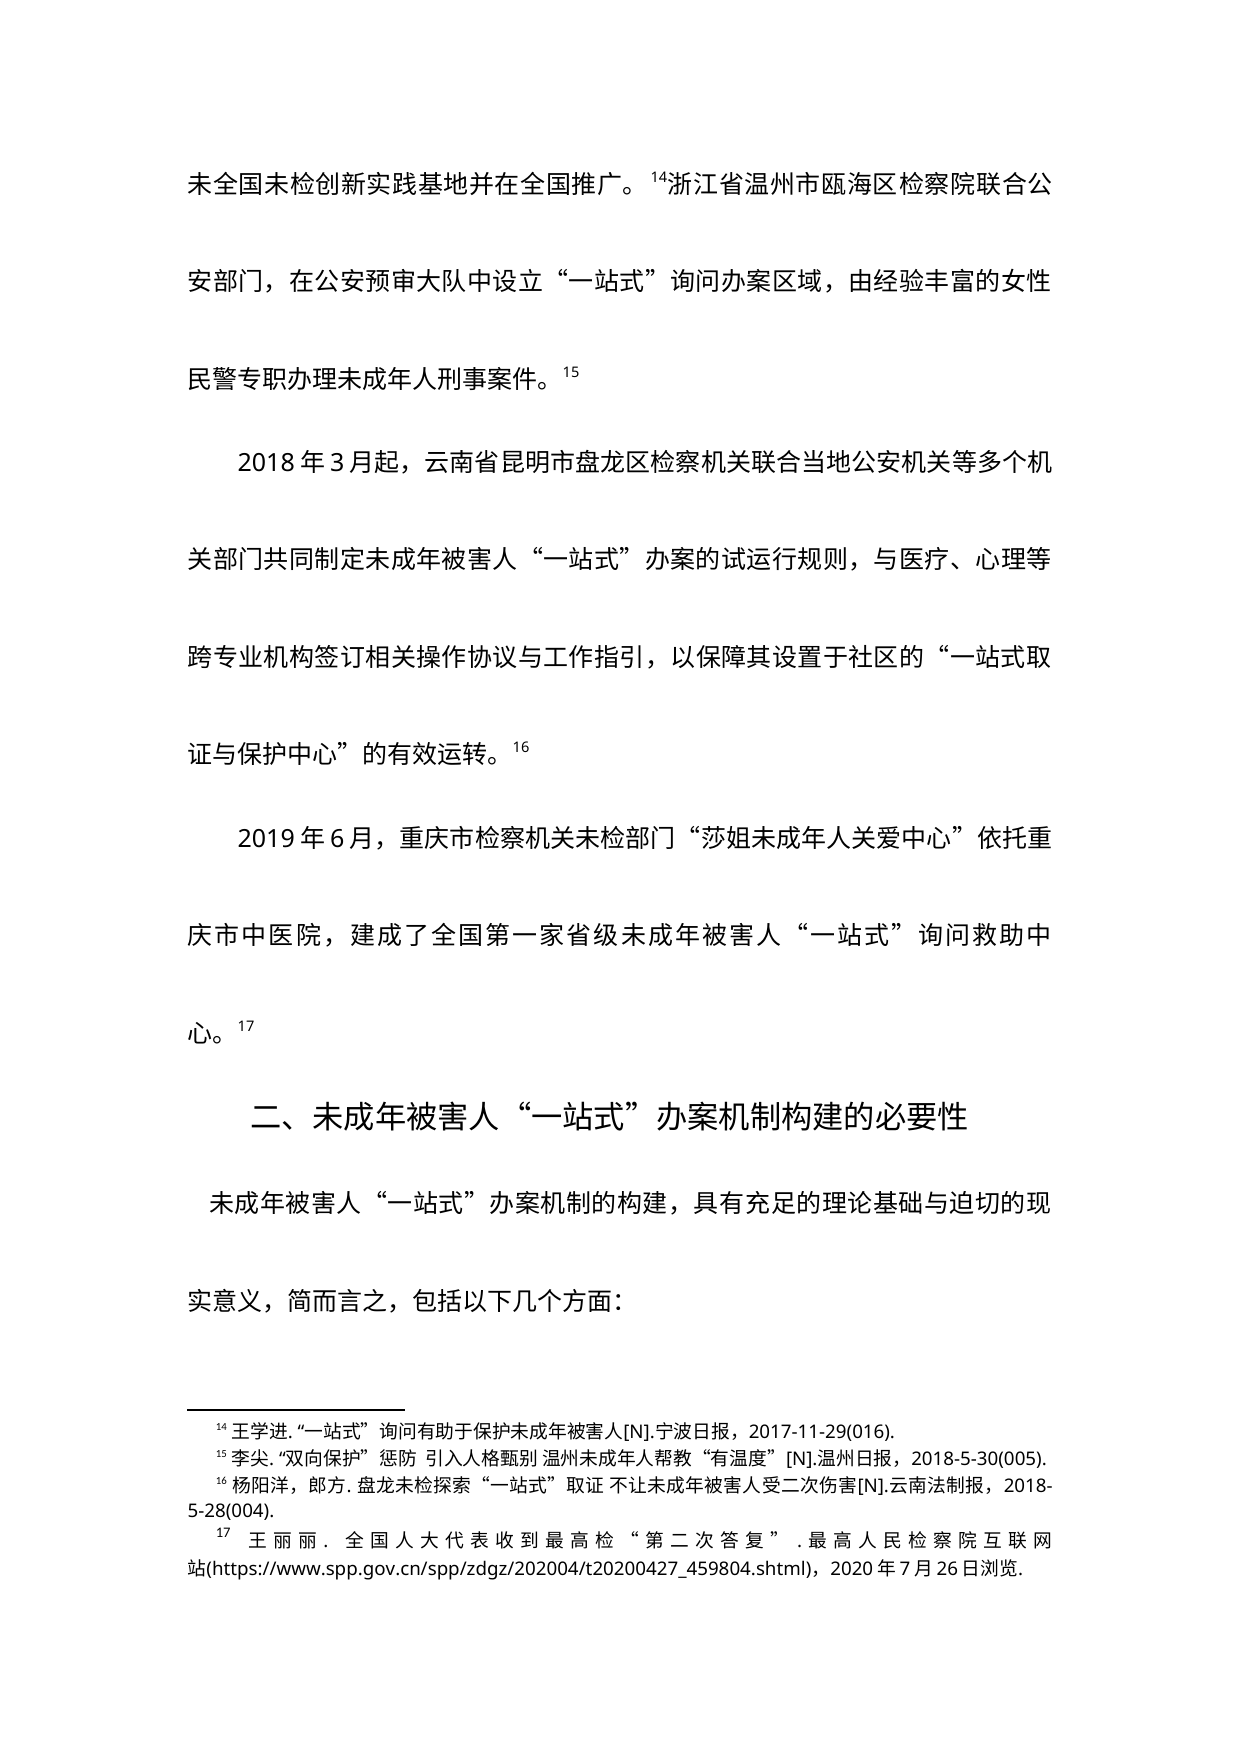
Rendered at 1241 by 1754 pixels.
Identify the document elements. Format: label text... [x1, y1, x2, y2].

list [187, 150, 1053, 410]
list 2019年6月，重庆市检察机关未检部门“莎姐未成年人关爱中心”依托重庆市中医院，建成了全国第一家省级未成年被害人“一站式”询问救助中心。 [187, 804, 1053, 1064]
list 二、未成年被害人“一站式”办案机制构建的必要性 [187, 1082, 1053, 1147]
list 未成年被害人“一站式”办案机制的构建，具有充足的理论基础与迫切的现实意义，简而言之，包括以下几个方面： [187, 1169, 1053, 1332]
list 2018年3月起，云南省昆明市盘龙区检察机关联合当地公安机关等多个机关部门共同制定未成年被害人“一站式”办案的试运行规则，与医疗、心理等跨专业机构签订相关操作协议与工作指引，以保障其设置于社区的“一站式取证与保护中心”的有效运转。 [187, 428, 1053, 786]
